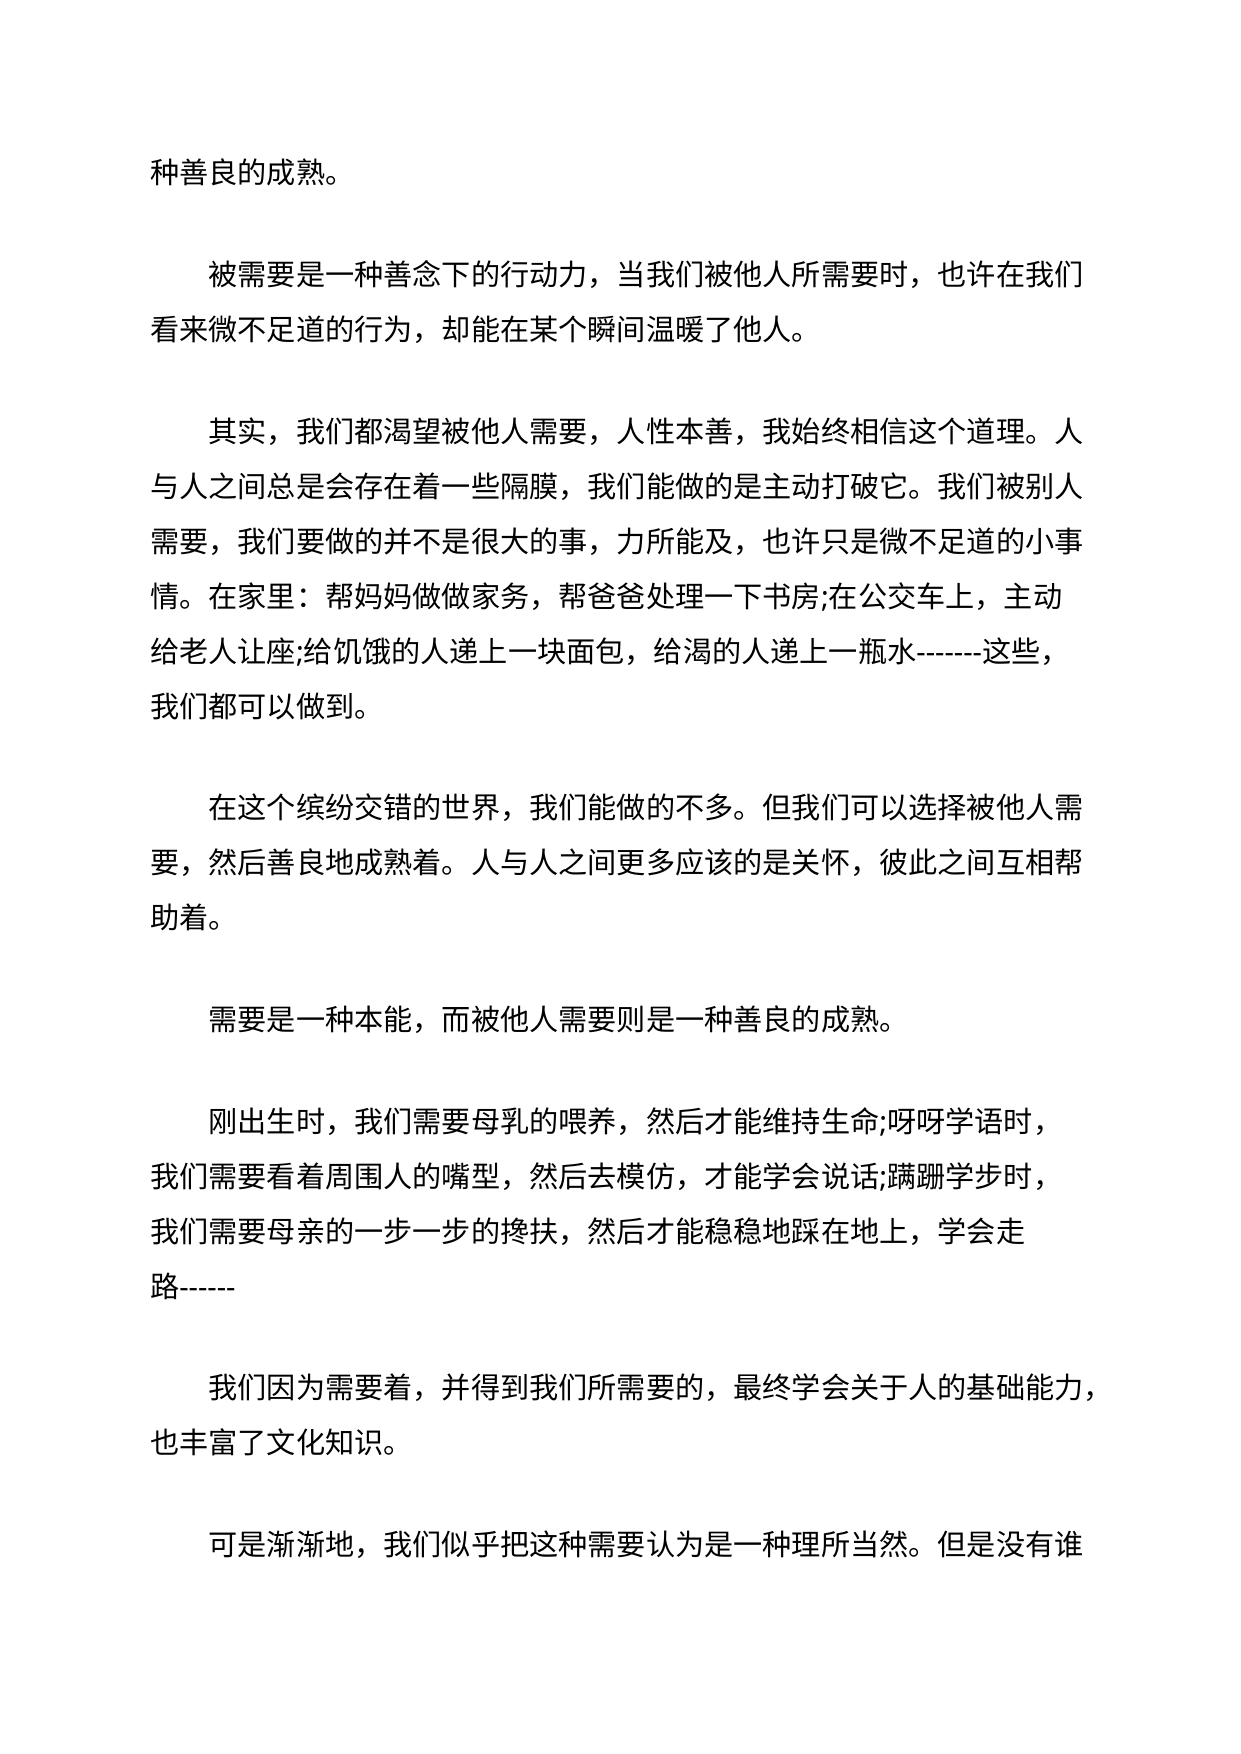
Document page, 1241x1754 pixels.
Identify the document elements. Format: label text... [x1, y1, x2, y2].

text 其实，我们都渴望被他人需要，人性本善，我始终相信这个道理。人与人之间总是会存在着一些隔膜，我们能做的是主动打破它。我们被别人需要，我们要做的并不是很大的事，力所能及，也许只是微不足道的小事情。在家里：帮妈妈做做家务，帮爸爸处理一下书房;在公交车上，主动给老人让座;给饥饿的人递上一块面包，给渴的人递上一瓶水-------这些，我们都可以做到。 [150, 408, 1090, 725]
text 我们因为需要着，并得到我们所需要的，最终学会关于人的基础能力，也丰富了文化知识。 [150, 1365, 1090, 1462]
text 刚出生时，我们需要母乳的喂养，然后才能维持生命;呀呀学语时，我们需要看着周围人的嘴型，然后去模仿，才能学会说话;蹒跚学步时，我们需要母亲的一步一步的搀扶，然后才能稳稳地踩在地上，学会走路------ [150, 1098, 1090, 1306]
text 需要是一种本能，而被他人需要则是一种善良的成熟。 [150, 996, 1090, 1039]
text 在这个缤纷交错的世界，我们能做的不多。但我们可以选择被他人需要，然后善良地成熟着。人与人之间更多应该的是关怀，彼此之间互相帮助着。 [150, 785, 1090, 937]
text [150, 150, 1090, 192]
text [150, 1522, 1090, 1564]
text 被需要是一种善念下的行动力，当我们被他人所需要时，也许在我们看来微不足道的行为，却能在某个瞬间温暖了他人。 [150, 252, 1090, 349]
